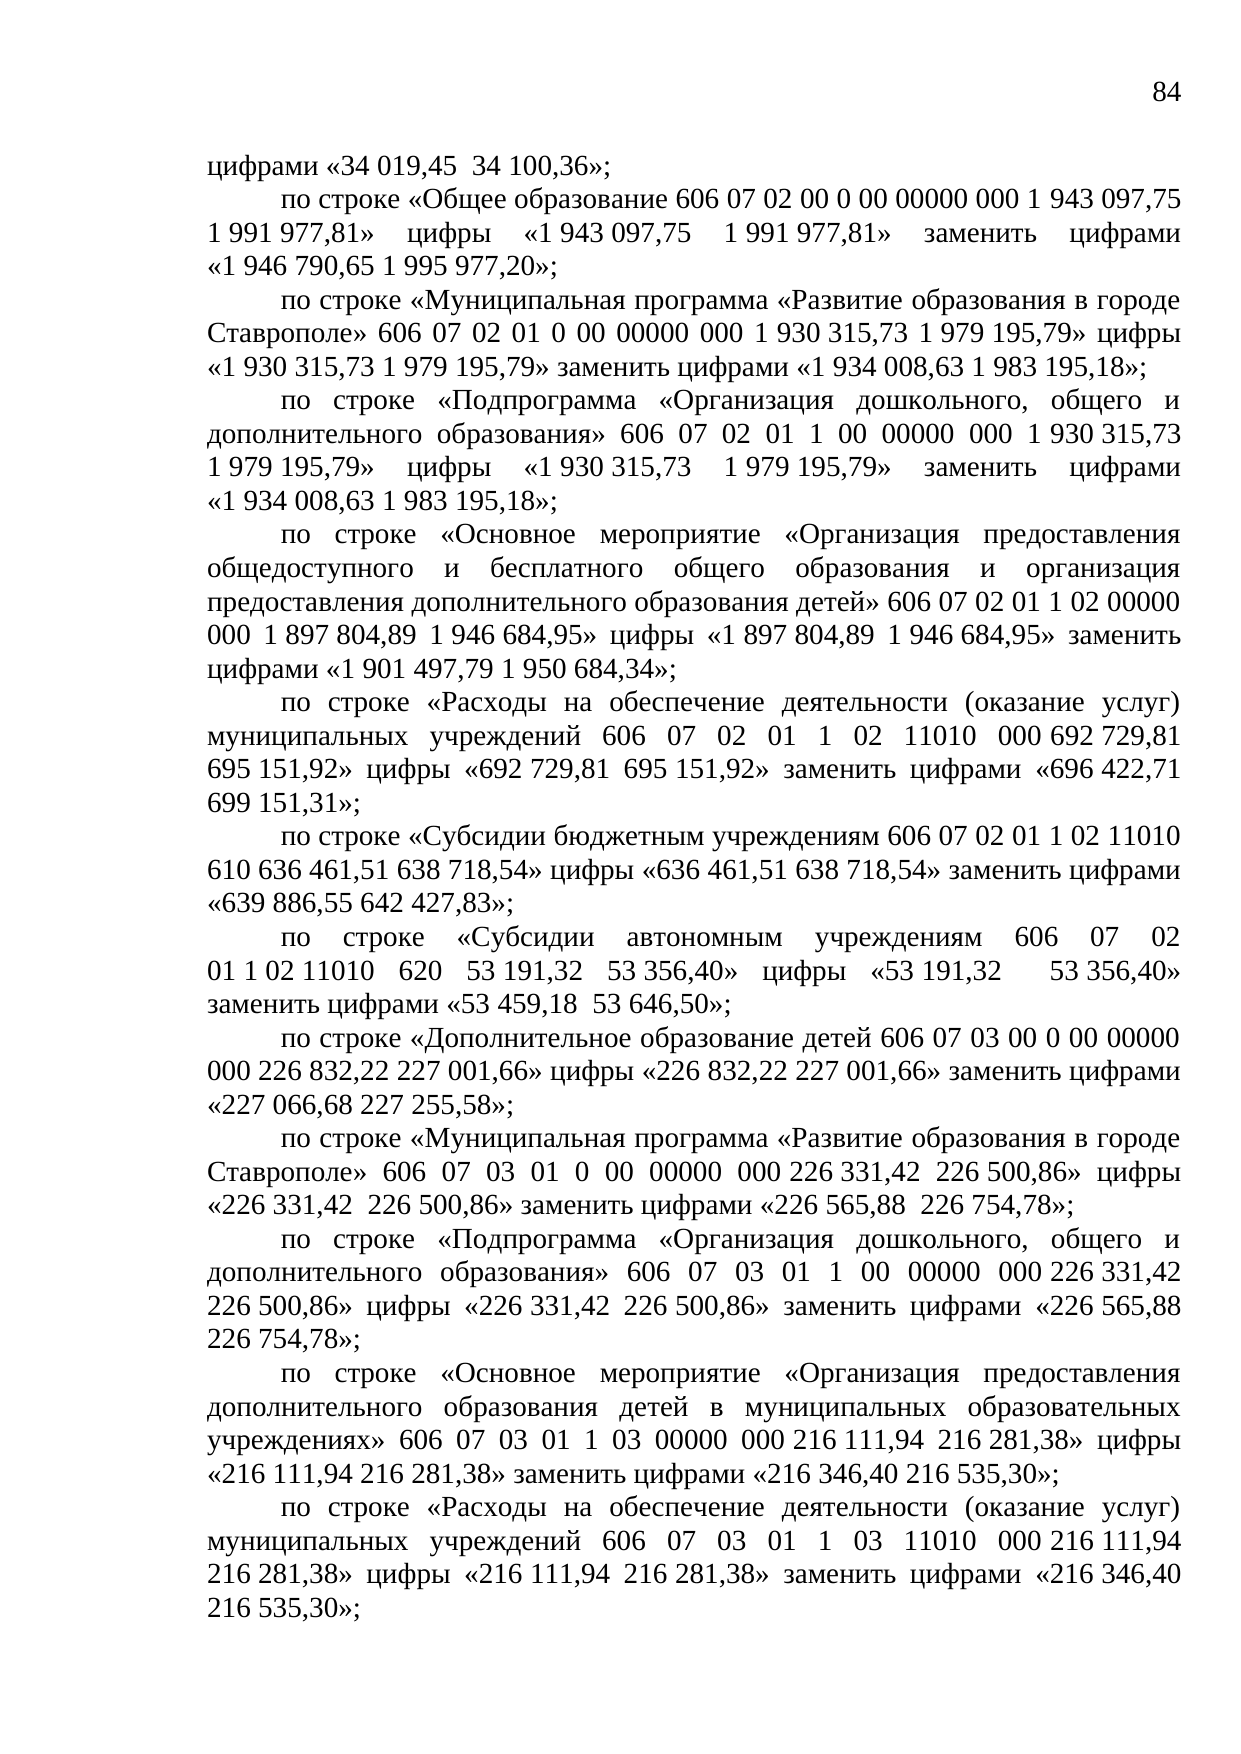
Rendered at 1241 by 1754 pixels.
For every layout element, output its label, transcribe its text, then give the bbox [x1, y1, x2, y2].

text по строке «Подпрограмма «Организация дошкольного, общего и дополнительного образования» 606 07 03 01 1 00 00000 000 226 331,42 226 500,86» цифры «226 331,42 226 500,86» заменить цифрами «226 565,88 226 754,78»; [207, 1221, 1181, 1355]
text по строке «Дополнительное образование детей 606 07 03 00 0 00 00000 000 226 832,22 227 001,66» цифры «226 832,22 227 001,66» заменить цифрами «227 066,68 227 255,58»; [207, 1020, 1181, 1120]
text по строке «Расходы на обеспечение деятельности (оказание услуг) муниципальных учреждений 606 07 03 01 1 03 11010 000 216 111,94 216 281,38» цифры «216 111,94 216 281,38» заменить цифрами «216 346,40 216 535,30»; [207, 1489, 1181, 1623]
text по строке «Субсидии автономным учреждениям 606 07 02 01 1 02 11010 620 53 191,32 53 356,40» цифры «53 191,32 53 356,40» заменить цифрами «53 459,18 53 646,50»; [207, 919, 1181, 1020]
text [207, 148, 1181, 181]
text по строке «Расходы на обеспечение деятельности (оказание услуг) муниципальных учреждений 606 07 02 01 1 02 11010 000 692 729,81 695 151,92» цифры «692 729,81 695 151,92» заменить цифрами «696 422,71 699 151,31»; [207, 684, 1181, 818]
text по строке «Основное мероприятие «Организация предоставления дополнительного образования детей в муниципальных образовательных учреждениях» 606 07 03 01 1 03 00000 000 216 111,94 216 281,38» цифры «216 111,94 216 281,38» заменить цифрами «216 346,40 216 535,30»; [207, 1355, 1181, 1489]
text по строке «Основное мероприятие «Организация предоставления общедоступного и бесплатного общего образования и организация предоставления дополнительного образования детей» 606 07 02 01 1 02 00000 000 1 897 804,89 1 946 684,95» цифры «1 897 804,89 1 946 684,95» заменить цифрами «1 901 497,79 1 950 684,34»; [207, 517, 1181, 684]
text по строке «Муниципальная программа «Развитие образования в городе Ставрополе» 606 07 03 01 0 00 00000 000 226 331,42 226 500,86» цифры «226 331,42 226 500,86» заменить цифрами «226 565,88 226 754,78»; [207, 1120, 1181, 1221]
text по строке «Подпрограмма «Организация дошкольного, общего и дополнительного образования» 606 07 02 01 1 00 00000 000 1 930 315,73 1 979 195,79» цифры «1 930 315,73 1 979 195,79» заменить цифрами «1 934 008,63 1 983 195,18»; [207, 382, 1181, 517]
text по строке «Муниципальная программа «Развитие образования в городе Ставрополе» 606 07 02 01 0 00 00000 000 1 930 315,73 1 979 195,79» цифры «1 930 315,73 1 979 195,79» заменить цифрами «1 934 008,63 1 983 195,18»; [207, 282, 1181, 382]
text по строке «Общее образование 606 07 02 00 0 00 00000 000 1 943 097,75 1 991 977,81» цифры «1 943 097,75 1 991 977,81» заменить цифрами «1 946 790,65 1 995 977,20»; [207, 181, 1181, 282]
text по строке «Субсидии бюджетным учреждениям 606 07 02 01 1 02 11010 610 636 461,51 638 718,54» цифры «636 461,51 638 718,54» заменить цифрами «639 886,55 642 427,83»; [207, 818, 1181, 919]
